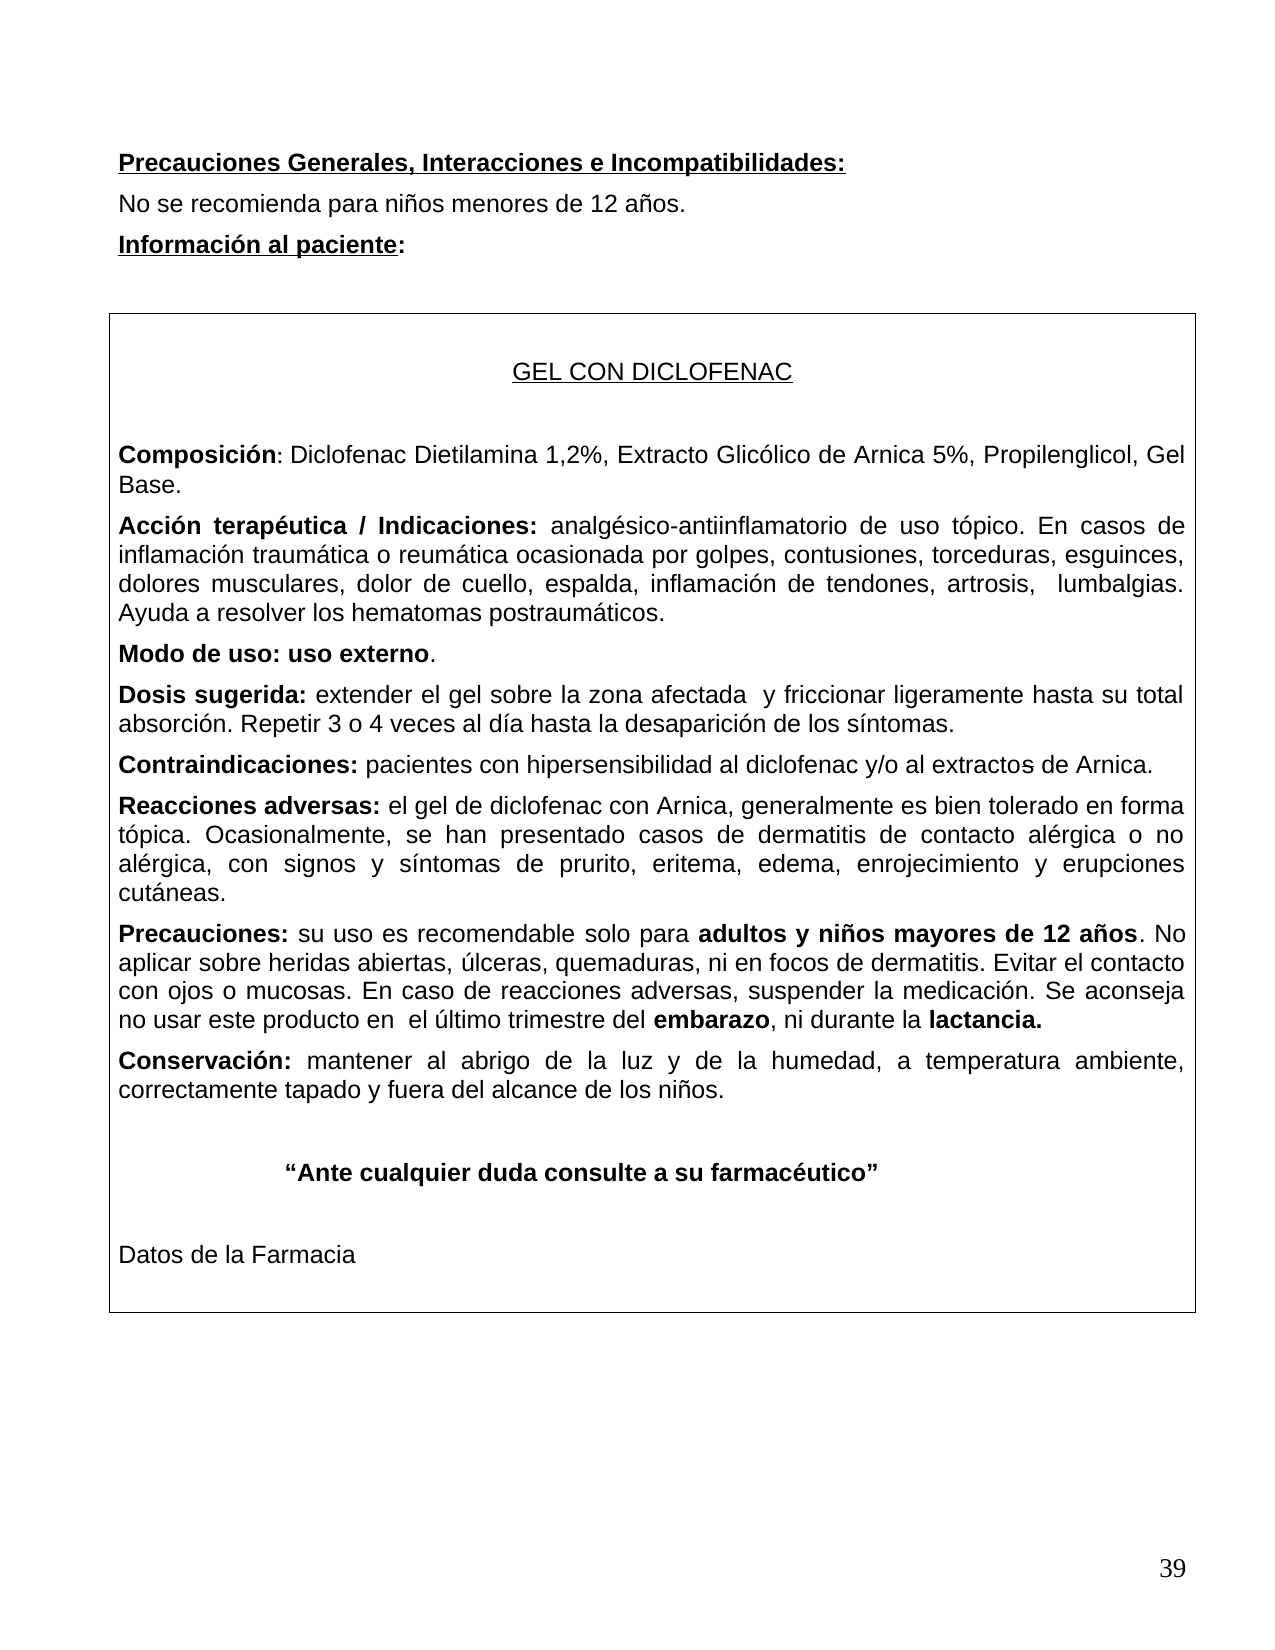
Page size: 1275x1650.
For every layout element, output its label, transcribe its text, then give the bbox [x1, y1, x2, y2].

text Conservación: mantener al abrigo de la luz y de la humedad, a temperatura ambiente, correctamente tapado y fuera del alcance de los niños. [110, 1043, 1195, 1104]
text Modo de uso: uso externo. [110, 636, 1195, 668]
text Información al paciente: [118, 230, 1186, 259]
text No se recomienda para niños menores de 12 años. [118, 189, 1186, 218]
text GEL CON DICLOFENAC [110, 354, 1195, 386]
text Datos de la Farmacia [110, 1237, 1195, 1269]
text Acción terapéutica / Indicaciones: analgésico-antiinflamatorio de uso tópico. En casos de inflamación traumática o reumática ocasionada por golpes, contusiones, torceduras, esguinces, dolores musculares, dolor de cuello, espalda, inflamación de tendones, artrosis, lumbalgias. Ayuda a resolver los hematomas postraumáticos. [110, 508, 1195, 626]
text Dosis sugerida: extender el gel sobre la zona afectada y friccionar ligeramente hasta su total absorción. Repetir 3 o 4 veces al día hasta la desaparición de los síntomas. [110, 677, 1195, 738]
text Precauciones: su uso es recomendable solo para adultos y niños mayores de 12 años. No aplicar sobre heridas abiertas, úlceras, quemaduras, ni en focos de dermatitis. Evitar el contacto con ojos o mucosas. En caso de reacciones adversas, suspender la medicación. Se aconseja no usar este producto en el último trimestre del embarazo, ni durante la lactancia. [110, 916, 1195, 1034]
text Composición: Diclofenac Dietilamina 1,2%, Extracto Glicólico de Arnica 5%, Propilenglicol, Gel Base. [110, 436, 1195, 499]
text Precauciones Generales, Interacciones e Incompatibilidades: [118, 148, 1186, 176]
text Contraindicaciones: pacientes con hipersensibilidad al diclofenac y/o al extractos de Arnica. [110, 747, 1195, 779]
text Reacciones adversas: el gel de diclofenac con Arnica, generalmente es bien tolerado en forma tópica. Ocasionalmente, se han presentado casos de dermatitis de contacto alérgica o no alérgica, con signos y síntomas de prurito, eritema, edema, enrojecimiento y erupciones cutáneas. [110, 788, 1195, 906]
text “Ante cualquier duda consulte a su farmacéutico” [110, 1154, 1195, 1186]
